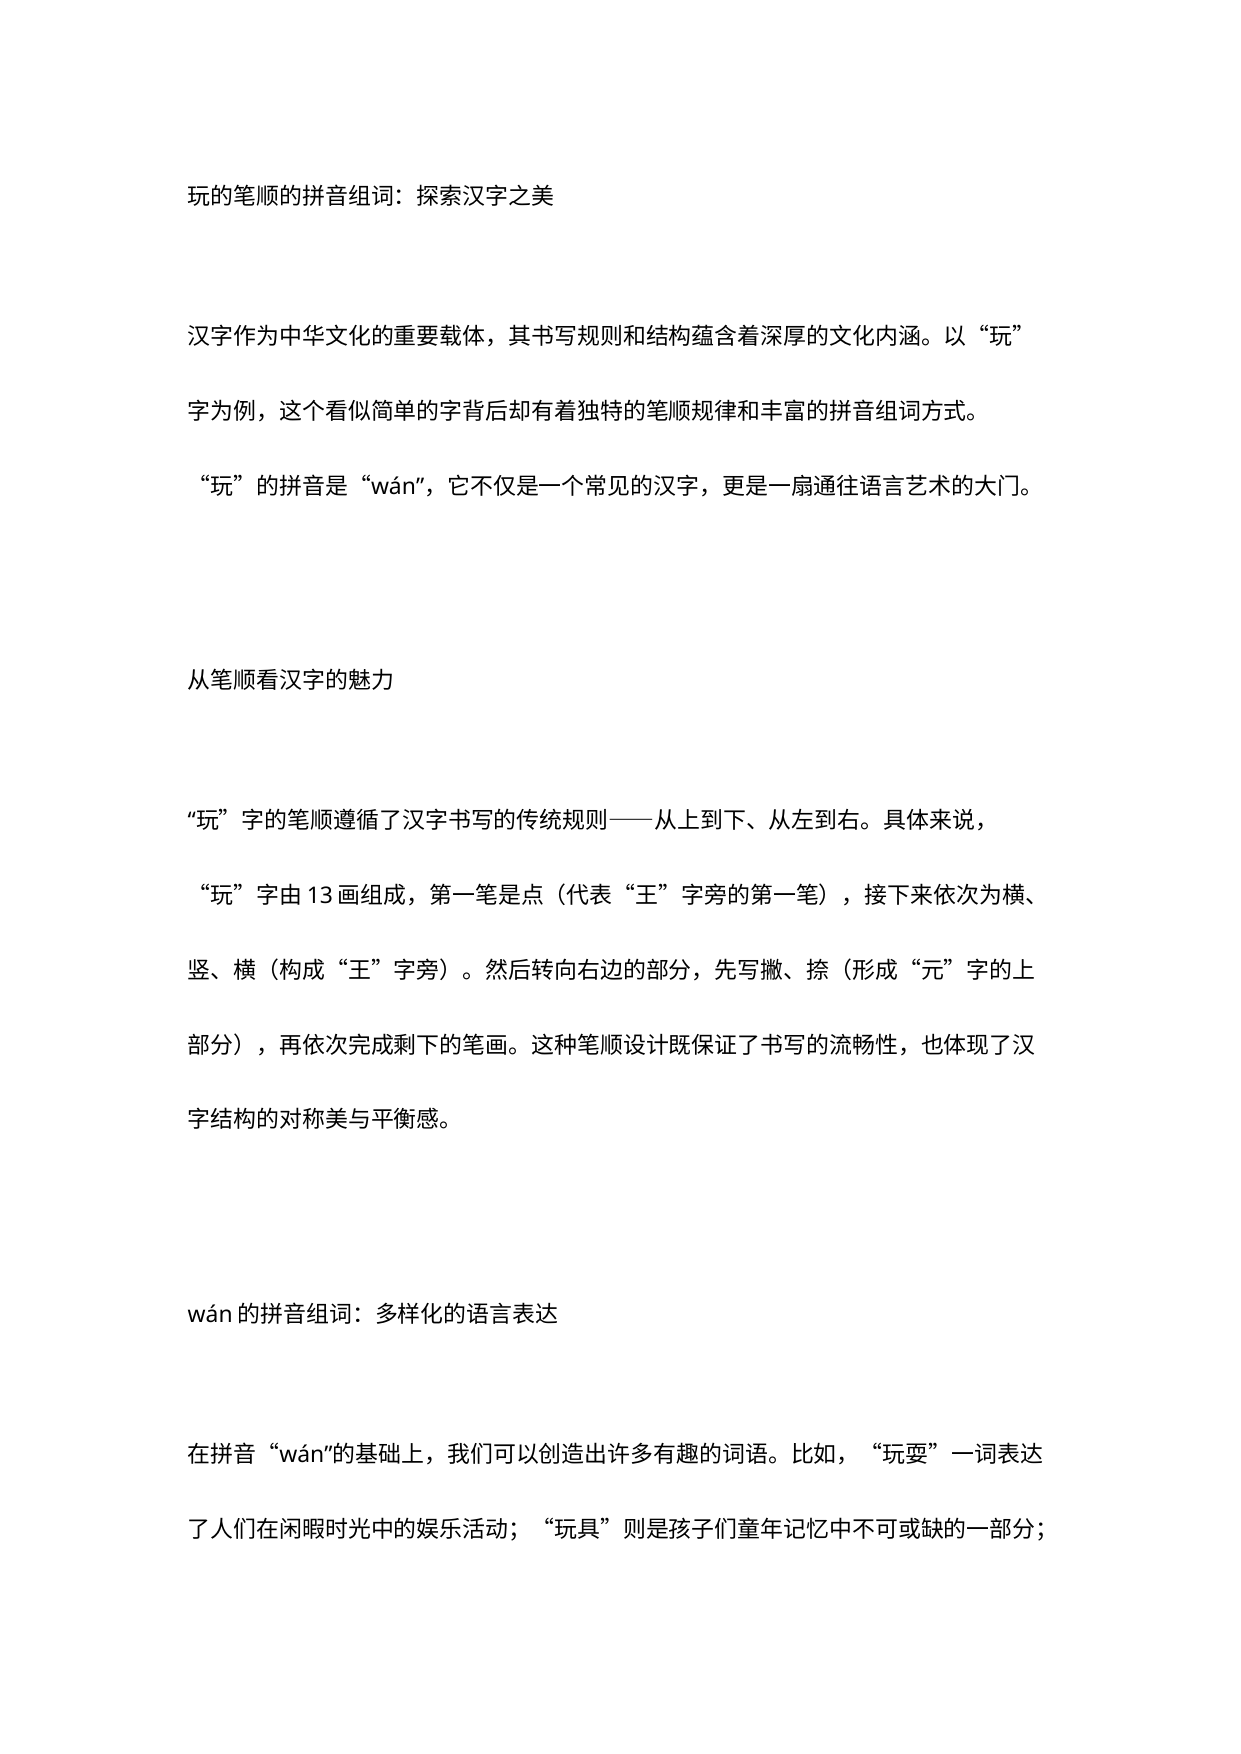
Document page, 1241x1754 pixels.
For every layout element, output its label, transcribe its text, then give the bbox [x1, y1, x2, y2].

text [187, 1420, 1053, 1560]
text 汉字作为中华文化的重要载体，其书写规则和结构蕴含着深厚的文化内涵。以“玩”字为例，这个看似简单的字背后却有着独特的笔顺规律和丰富的拼音组词方式。“玩”的拼音是“wán”，它不仅是一个常见的汉字，更是一扇通往语言艺术的大门。 [187, 302, 1053, 517]
text 玩的笔顺的拼音组词：探索汉字之美 [187, 162, 1053, 227]
text “玩”字的笔顺遵循了汉字书写的传统规则——从上到下、从左到右。具体来说，“玩”字由13画组成，第一笔是点（代表“王”字旁的第一笔），接下来依次为横、竖、横（构成“王”字旁）。然后转向右边的部分，先写撇、捺（形成“元”字的上部分），再依次完成剩下的笔画。这种笔顺设计既保证了书写的流畅性，也体现了汉字结构的对称美与平衡感。 [187, 787, 1053, 1150]
text wán的拼音组词：多样化的语言表达 [187, 1279, 1053, 1344]
text 从笔顺看汉字的魅力 [187, 646, 1053, 711]
